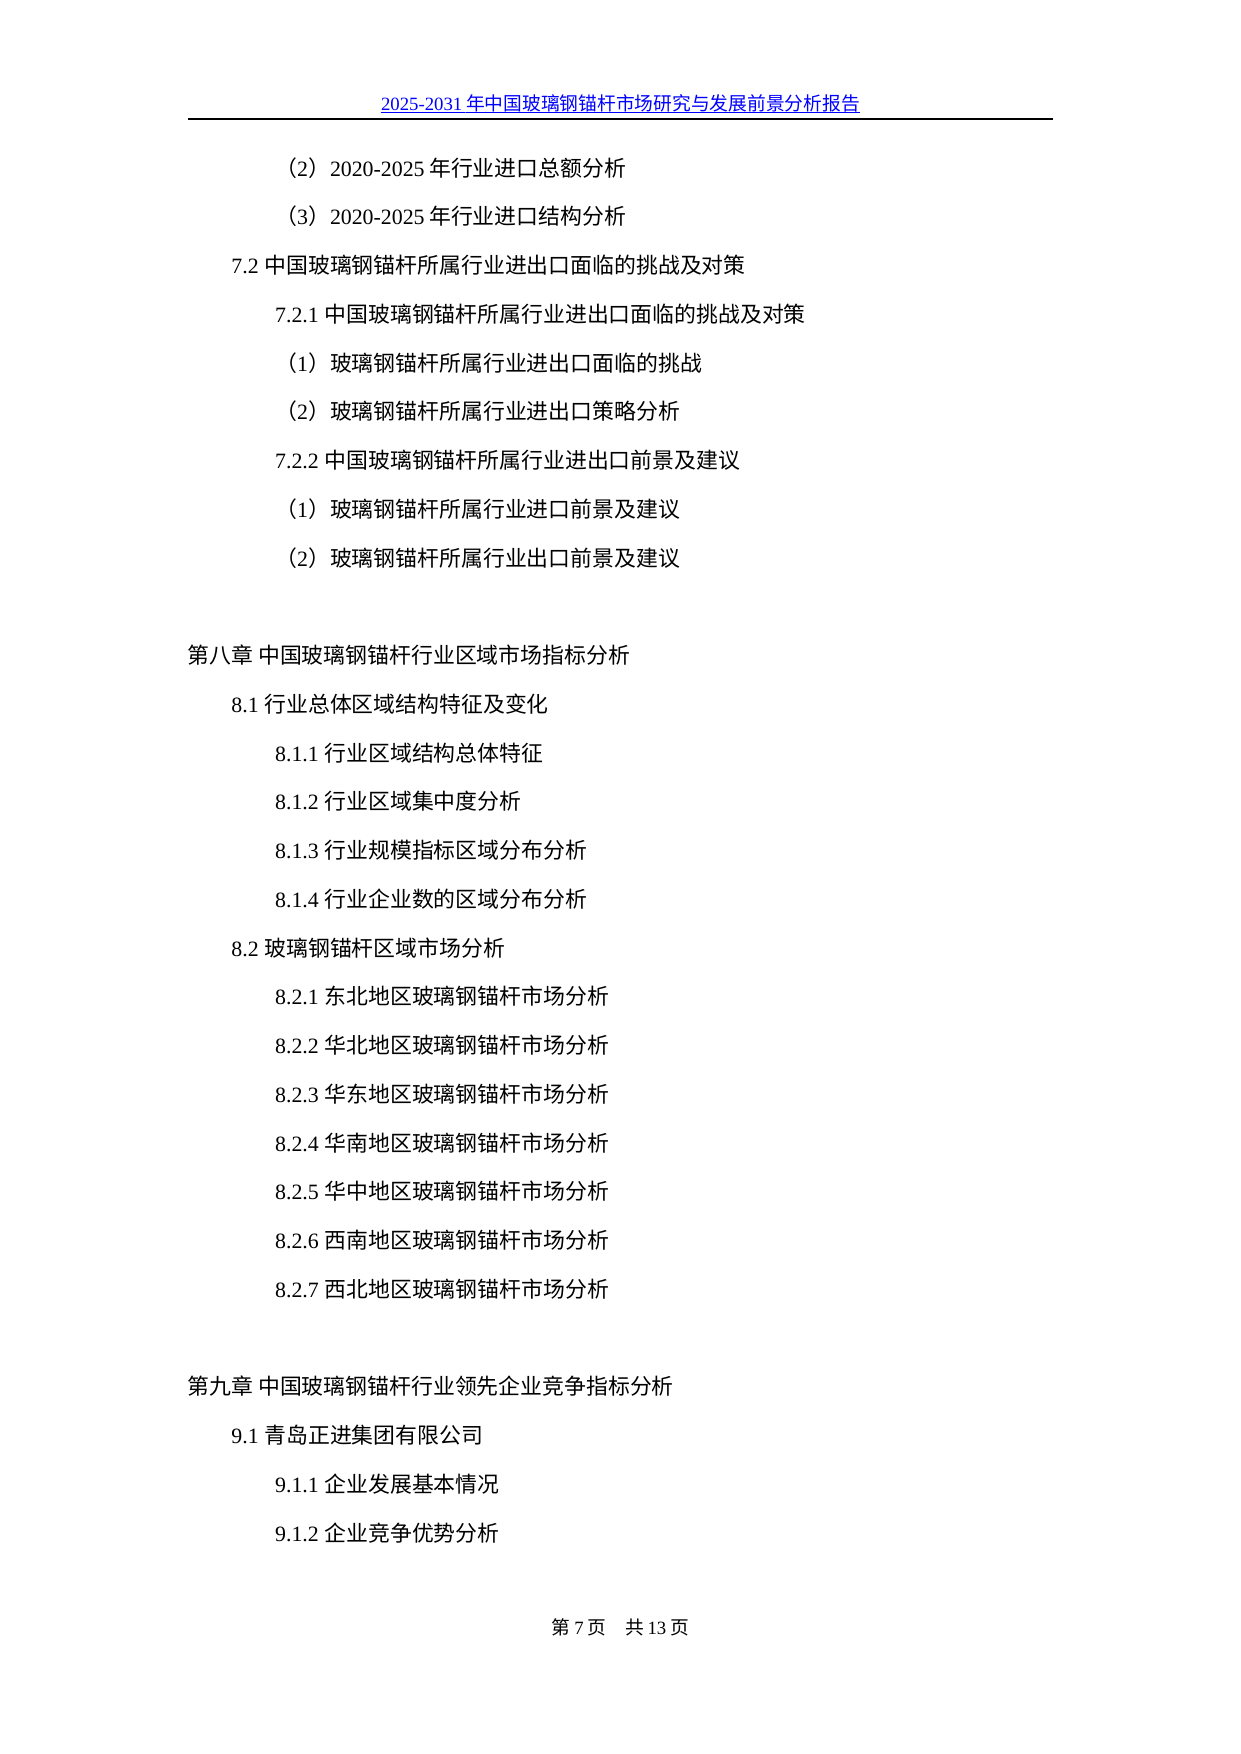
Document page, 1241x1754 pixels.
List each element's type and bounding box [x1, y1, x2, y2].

text [187, 150, 1053, 1548]
